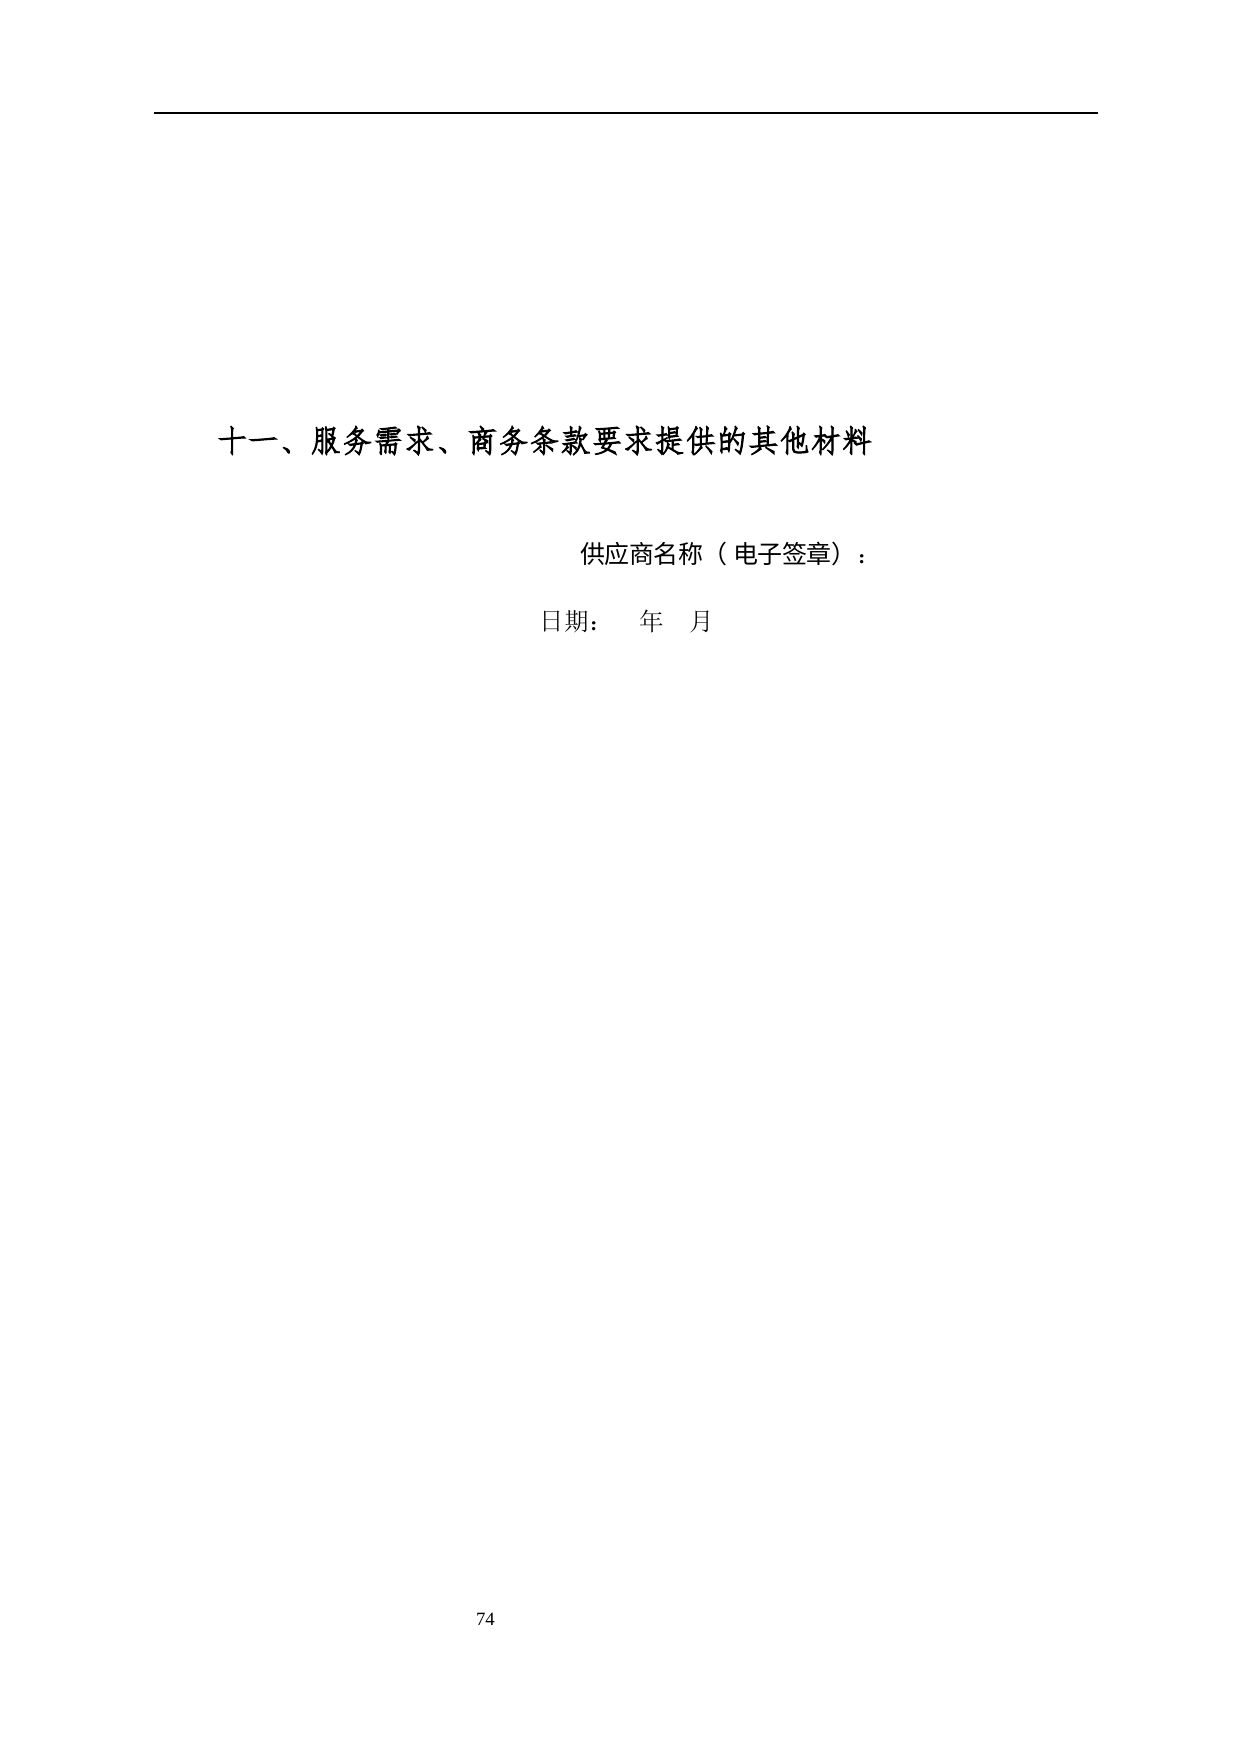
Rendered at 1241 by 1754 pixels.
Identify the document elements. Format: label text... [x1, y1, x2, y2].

text 供应商名称（ 电子签章）： [580, 521, 1098, 586]
text 十一、服务需求、商务条款要求提供的其他材料 [153, 420, 1098, 456]
text 日期： 年 月 [153, 604, 1098, 636]
